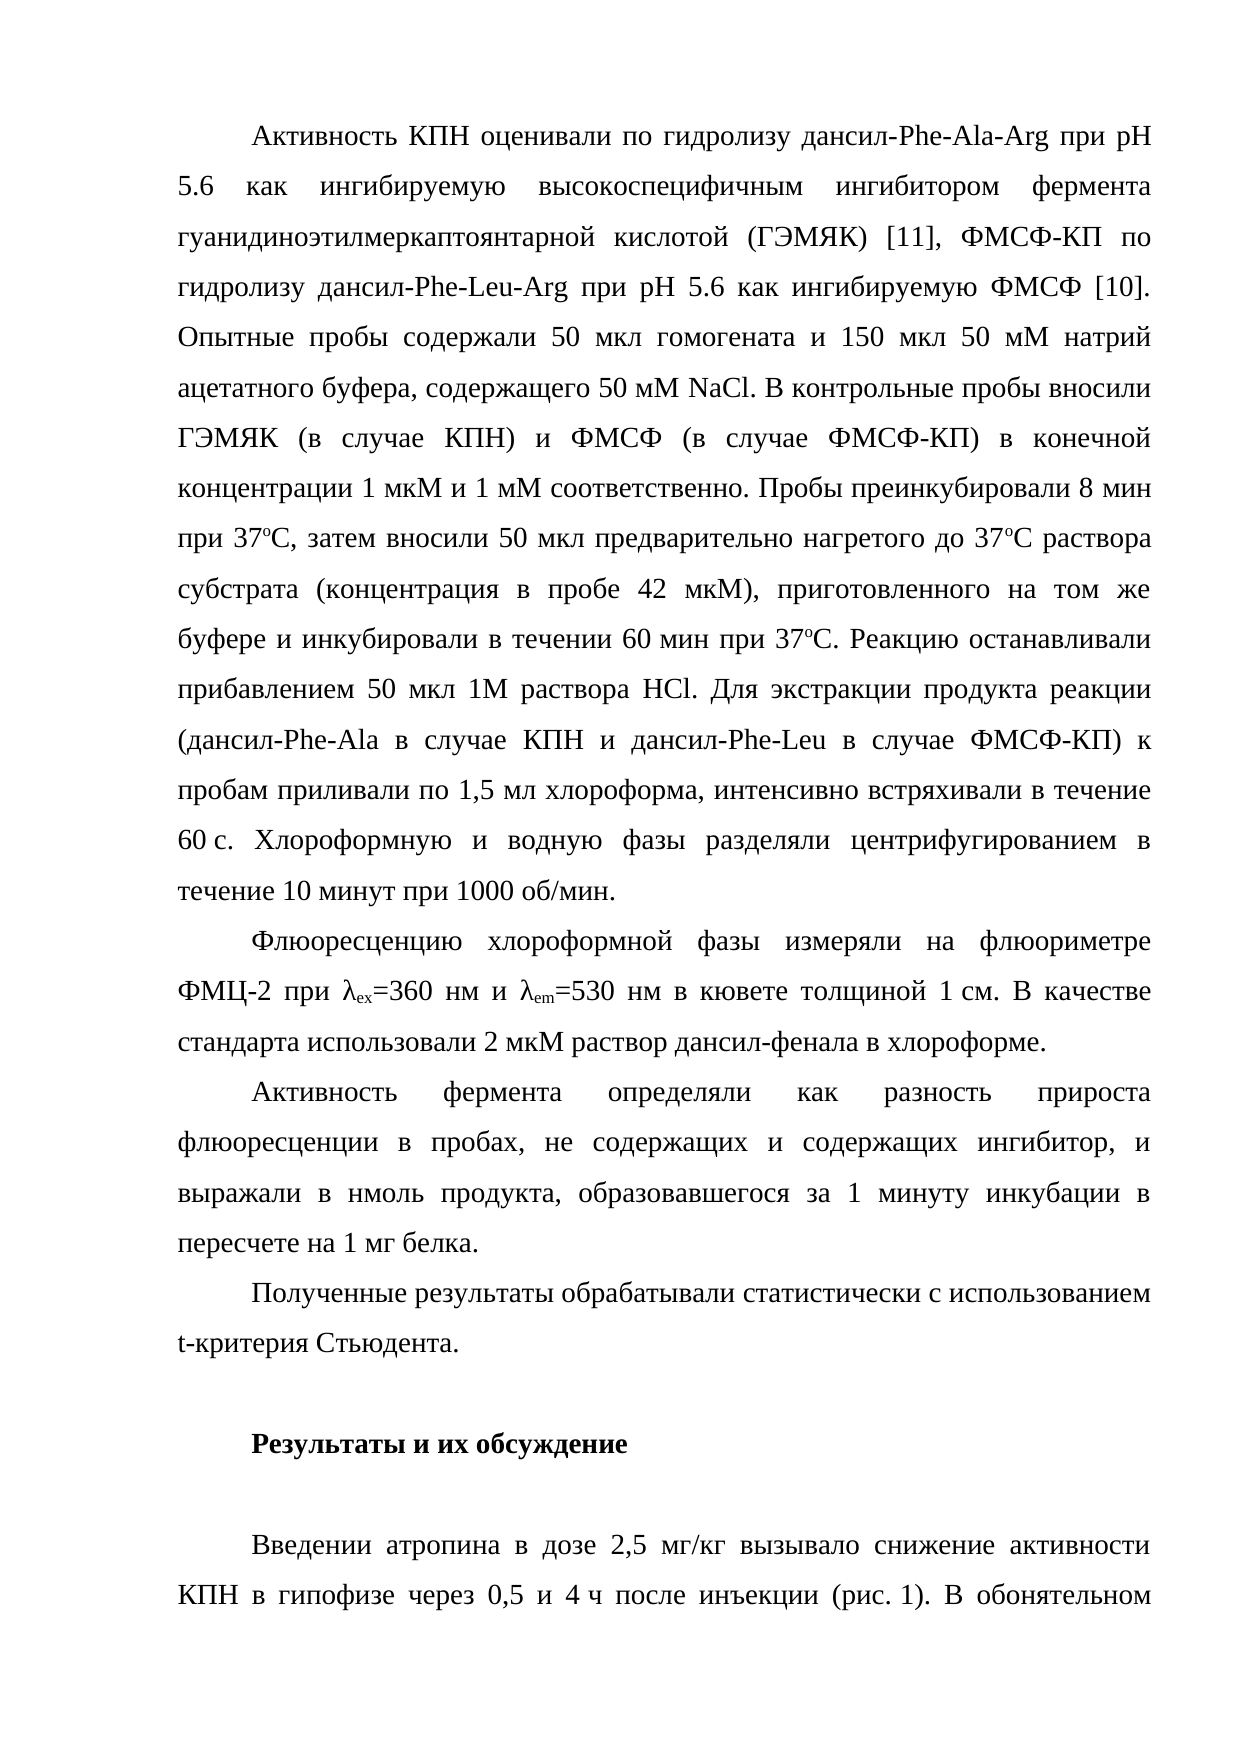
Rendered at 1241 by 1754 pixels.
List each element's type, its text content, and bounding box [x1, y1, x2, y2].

text Полученные результаты обрабатывали статистически с использованием t-критерия Стьюдента. [177, 1275, 1152, 1359]
text Активность фермента определяли как разность прироста флюоресценции в пробах, не содержащих и содержащих ингибитор, и выражали в нмоль продукта, образовавшегося за 1 минуту инкубации в пересчете на 1 мг белка. [177, 1074, 1152, 1258]
text Активность КПН оценивали по гидролизу дансил-Phe-Ala-Arg при рН 5.6 как ингибируемую высокоспецифичным ингибитором фермента гуанидиноэтилмеркаптоянтарной кислотой (ГЭМЯК) [11], ФМСФ-КП по гидролизу дансил-Phe-Leu-Arg при рН 5.6 как ингибируемую ФМСФ [10]. Опытные пробы содержали 50 мкл гомогената и 150 мкл натрий ацетатного буфера, содержащего NaCl. В контрольные пробы вносили ГЭМЯК (в случае КПН) и ФМСФ (в случае ФМСФ-КП) в конечной концентрации 1 мкМ и соответственно. Пробы преинкубировали 8 мин при 37oC, затем вносили 50 мкл предварительно нагретого до 37oC раствора субстрата (концентрация в пробе 42 мкМ), приготовленного на том же буфере и инкубировали в течении 60 мин при 37oC. Реакцию останавливали прибавлением 50 мкл 1М раствора HCl. Для экстракции продукта реакции (дансил-Phe-Ala в случае КПН и дансил-Phe-Leu в случае ФМСФ-КП) к пробам приливали по 1,5 мл хлороформа, интенсивно встряхивали в течение 60 с. Хлороформную и водную фазы разделяли центрифугированием в течение 10 минут при 1000 об/мин. [177, 118, 1152, 906]
text Результаты и их обсуждение [177, 1426, 1152, 1460]
text Флюоресценцию хлороформной фазы измеряли на флюориметре ФМЦ-2 при λex=360 нм и λem=530 нм в кювете толщиной 1 см. В качестве стандарта использовали 2 мкМ раствор дансил-фенала в хлороформе. [177, 923, 1152, 1057]
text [177, 1527, 1152, 1611]
